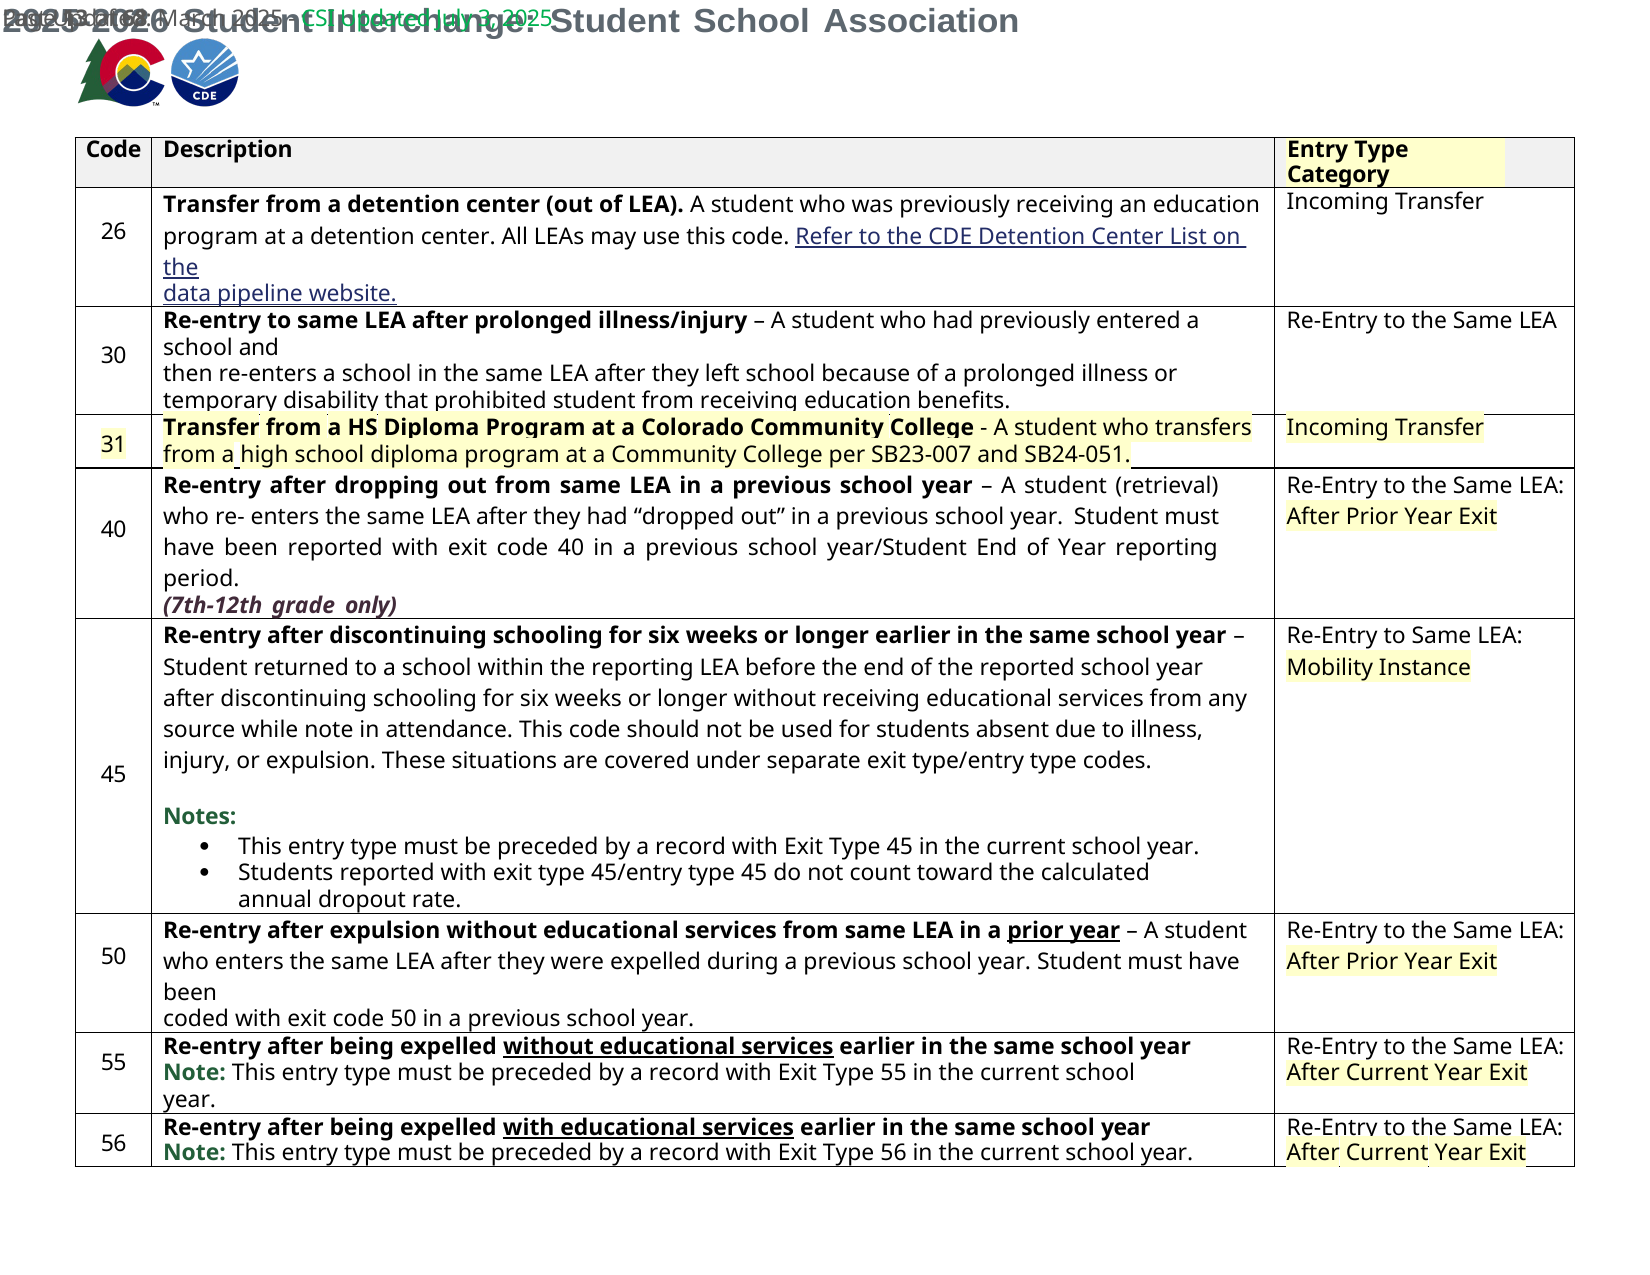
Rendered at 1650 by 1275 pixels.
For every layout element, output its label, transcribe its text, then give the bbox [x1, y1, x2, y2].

table_header Description [152, 138, 1274, 187]
table_cell Re-entry after expulsion without educational services from same LEA in a prior year – A student who enters the same LEA after they were expelled during a previous school year. Student must have been coded with exit code 50 in a previous school year. [152, 914, 1274, 1032]
table_header Entry Type Category [1286, 138, 1505, 187]
table_cell Re-entry to same LEA after prolonged illness/injury – A student who had previously entered a school and then re-enters a school in the same LEA after they left school because of a prolonged illness or temporary disability that prohibited student from receiving education benefits. [152, 307, 1274, 413]
table_cell Incoming Transfer [1275, 415, 1574, 467]
table_header [1275, 138, 1286, 187]
table_cell Re-entry after discontinuing schooling for six weeks or longer earlier in the same school year – Student returned to a school within the reporting LEA before the end of the reported school year after discontinuing schooling for six weeks or longer without receiving educational services from any source while note in attendance. This code should not be used for students absent due to illness, injury, or expulsion. These situations are covered under separate exit type/entry type codes. Notes: This entry type must be preceded by a record with Exit Type 45 in the current school year. Students reported with exit type 45/entry type 45 do not count toward the calculated annual dropout rate. [152, 619, 1274, 913]
table_cell 26 [76, 188, 151, 306]
table_cell Transfer from a detention center (out of LEA). A student who was previously receiving an education program at a detention center. All LEAs may use this code. Refer to the CDE Detention Center List on the data pipeline website. [152, 188, 1274, 306]
table_cell Re-Entry to Same LEA: Mobility Instance [1275, 619, 1574, 913]
table_cell 55 [76, 1033, 151, 1113]
table_cell 40 [76, 469, 151, 618]
table_cell 56 [76, 1114, 151, 1166]
table_cell Re-Entry to the Same LEA: After Current Year Exit [1275, 1033, 1574, 1113]
table_cell Re-entry after dropping out from same LEA in a previous school year – A student (retrieval) who re- enters the same LEA after they had “dropped out” in a previous school year. Student must have been reported with exit code 40 in a previous school year/Student End of Year reporting period. (7th-12th grade only) [152, 469, 1274, 618]
picture [77, 37, 239, 107]
table_cell 31 [76, 415, 151, 467]
table_cell Incoming Transfer [1275, 188, 1574, 306]
table_header [1505, 138, 1574, 187]
table_cell Re-Entry to the Same LEA: After Prior Year Exit [1275, 914, 1574, 1032]
table_cell Re-Entry to the Same LEA [1275, 307, 1574, 413]
table_cell Re-entry after being expelled without educational services earlier in the same school year Note: This entry type must be preceded by a record with Exit Type 55 in the current school year. [152, 1033, 1274, 1113]
table_cell Re-Entry to the Same LEA: After Current Year Exit [1275, 1114, 1574, 1166]
table_cell 45 [76, 619, 151, 913]
table_cell 50 [76, 914, 151, 1032]
table_cell Re-Entry to the Same LEA: After Prior Year Exit [1275, 469, 1574, 618]
table_header Code [76, 138, 151, 187]
table_cell Re-entry after being expelled with educational services earlier in the same school year Note: This entry type must be preceded by a record with Exit Type 56 in the current school year. [152, 1114, 1274, 1166]
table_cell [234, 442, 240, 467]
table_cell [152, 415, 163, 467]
table_cell 30 [76, 307, 151, 413]
